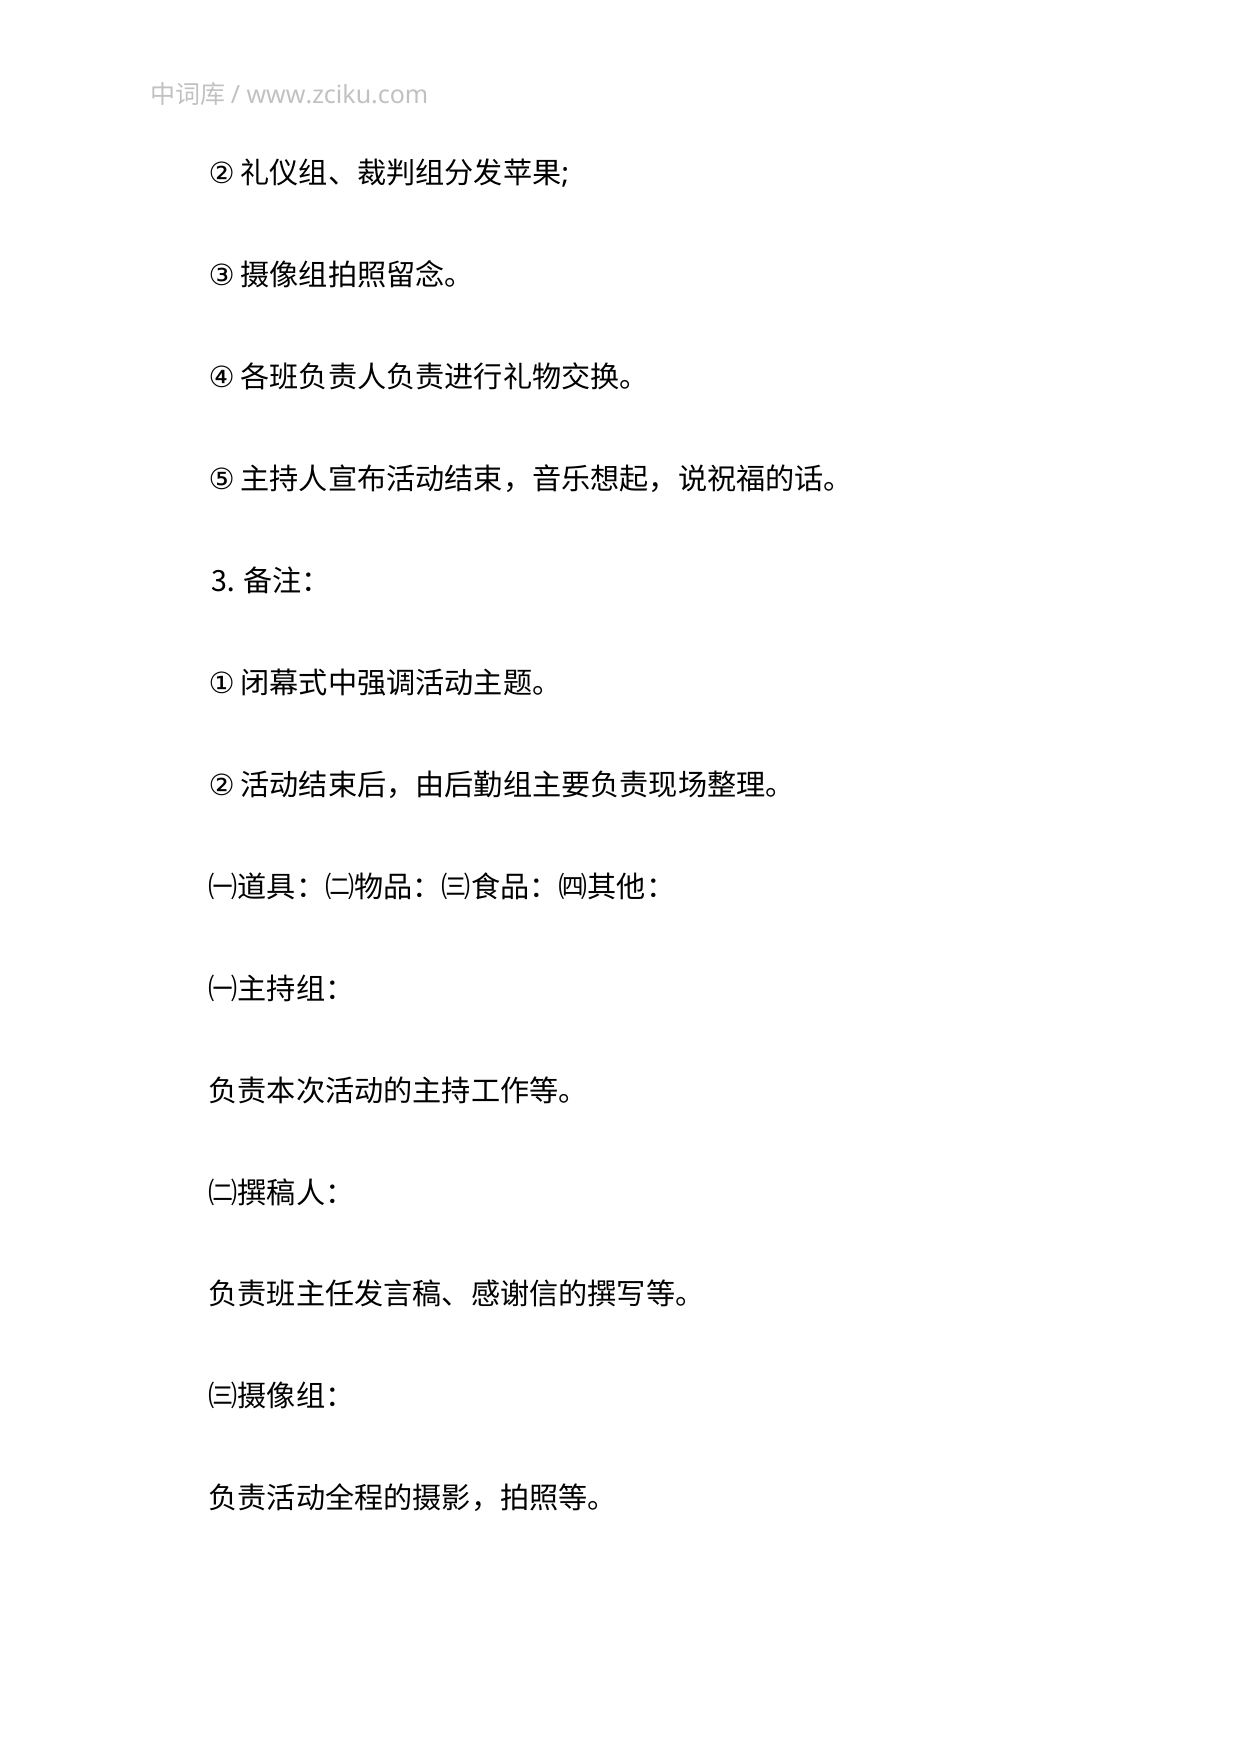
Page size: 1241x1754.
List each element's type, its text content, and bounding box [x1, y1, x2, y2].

text ②礼仪组、裁判组分发苹果; [150, 150, 1090, 192]
text ③摄像组拍照留念。 [150, 252, 1090, 294]
text ㈠主持组： [150, 966, 1090, 1008]
text ②活动结束后，由后勤组主要负责现场整理。 [150, 762, 1090, 804]
text ㈡撰稿人： [150, 1169, 1090, 1211]
text 负责活动全程的摄影，拍照等。 [150, 1474, 1090, 1517]
text ④各班负责人负责进行礼物交换。 [150, 354, 1090, 396]
text ①闭幕式中强调活动主题。 [150, 660, 1090, 702]
text ⑤主持人宣布活动结束，音乐想起，说祝福的话。 [150, 456, 1090, 498]
text ⒊备注： [150, 558, 1090, 600]
text ㈢摄像组： [150, 1373, 1090, 1415]
text 负责本次活动的主持工作等。 [150, 1067, 1090, 1110]
text 负责班主任发言稿、感谢信的撰写等。 [150, 1271, 1090, 1313]
text ㈠道具：㈡物品：㈢食品：㈣其他： [150, 864, 1090, 906]
